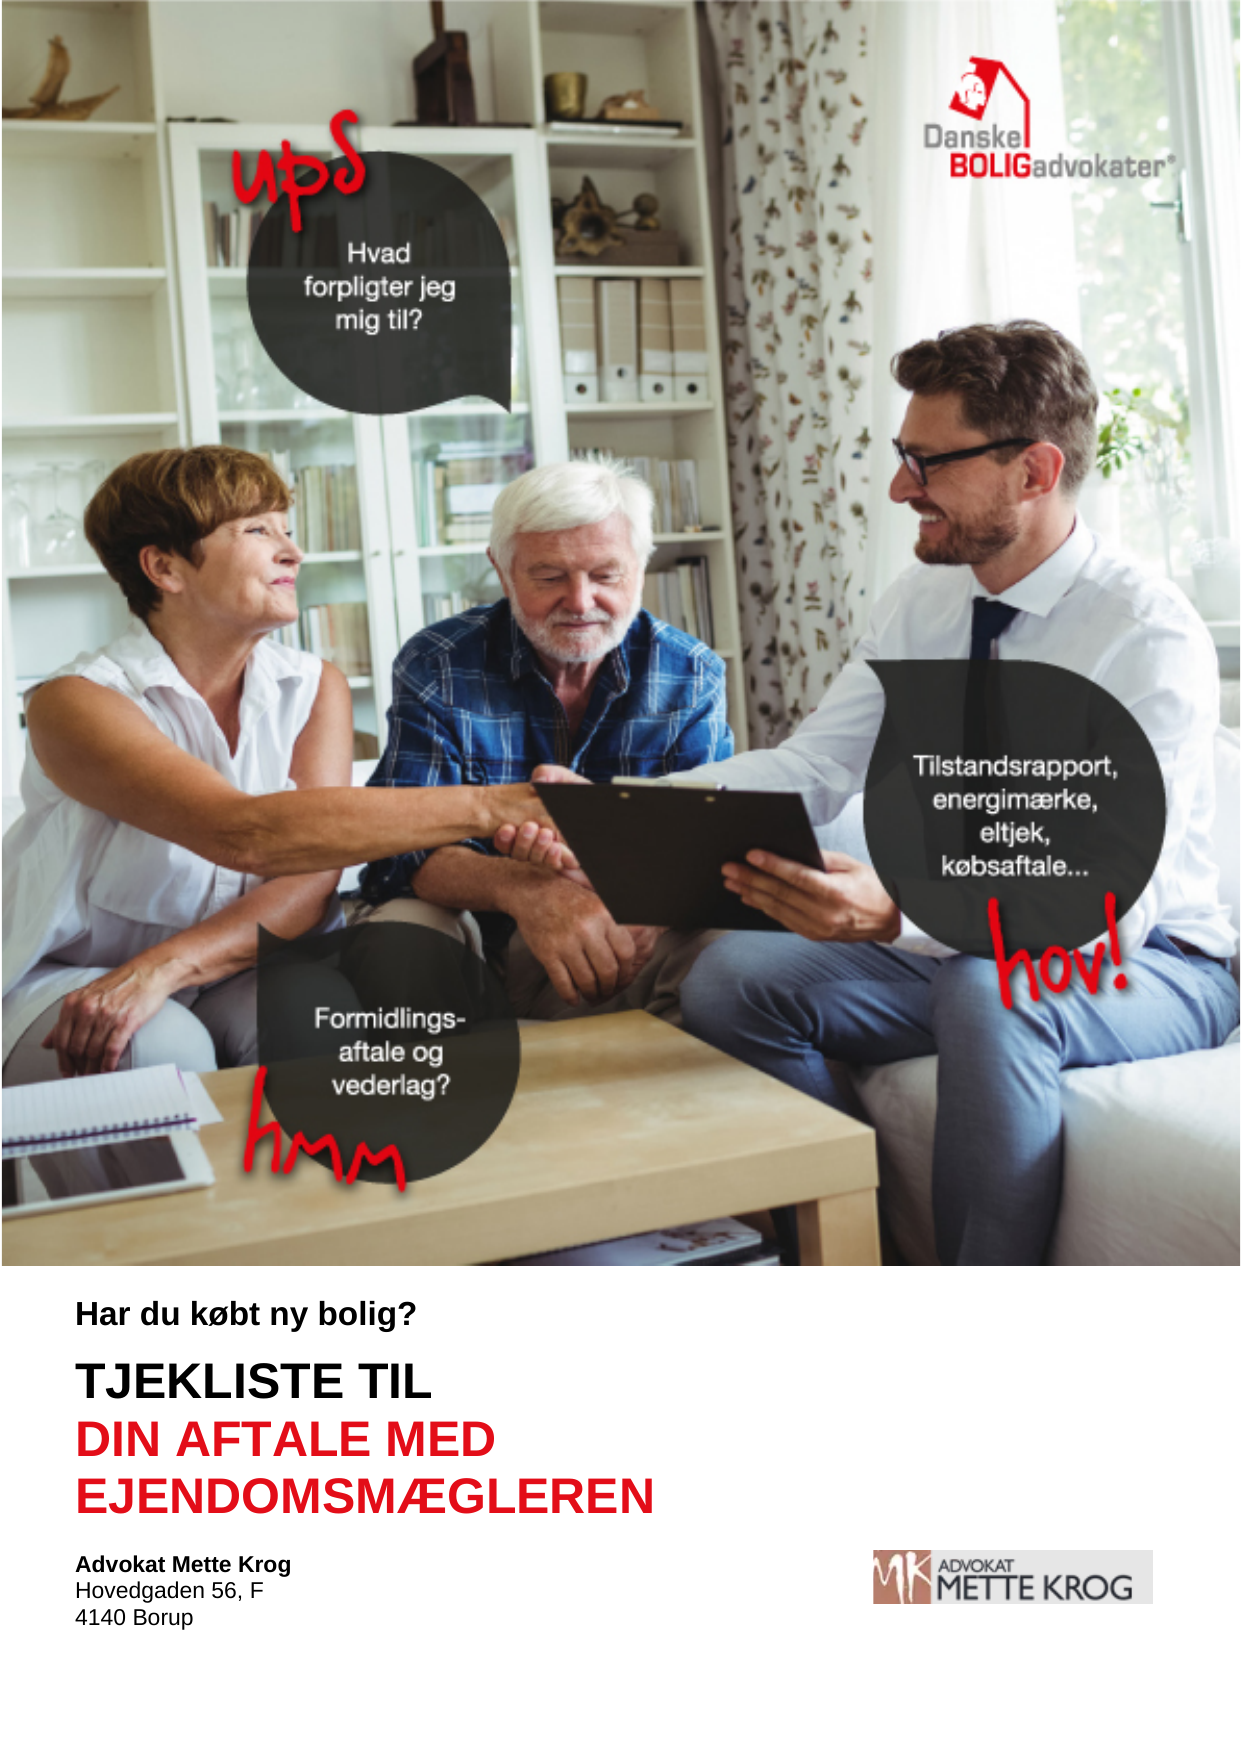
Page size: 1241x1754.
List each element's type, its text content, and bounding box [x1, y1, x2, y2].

picture [1, 0, 1241, 1266]
picture [873, 1550, 1153, 1604]
table_header [644, 1524, 1164, 1659]
text TJEKLISTE TIL [75, 1352, 1165, 1409]
text DIN AFTALE MED EJENDOMSMÆGLEREN [75, 1409, 1165, 1524]
table_header Advokat Mette Krog Hovedgaden 56, F 4140 Borup [75, 1524, 644, 1659]
text Har du købt ny bolig? [75, 1294, 1165, 1332]
